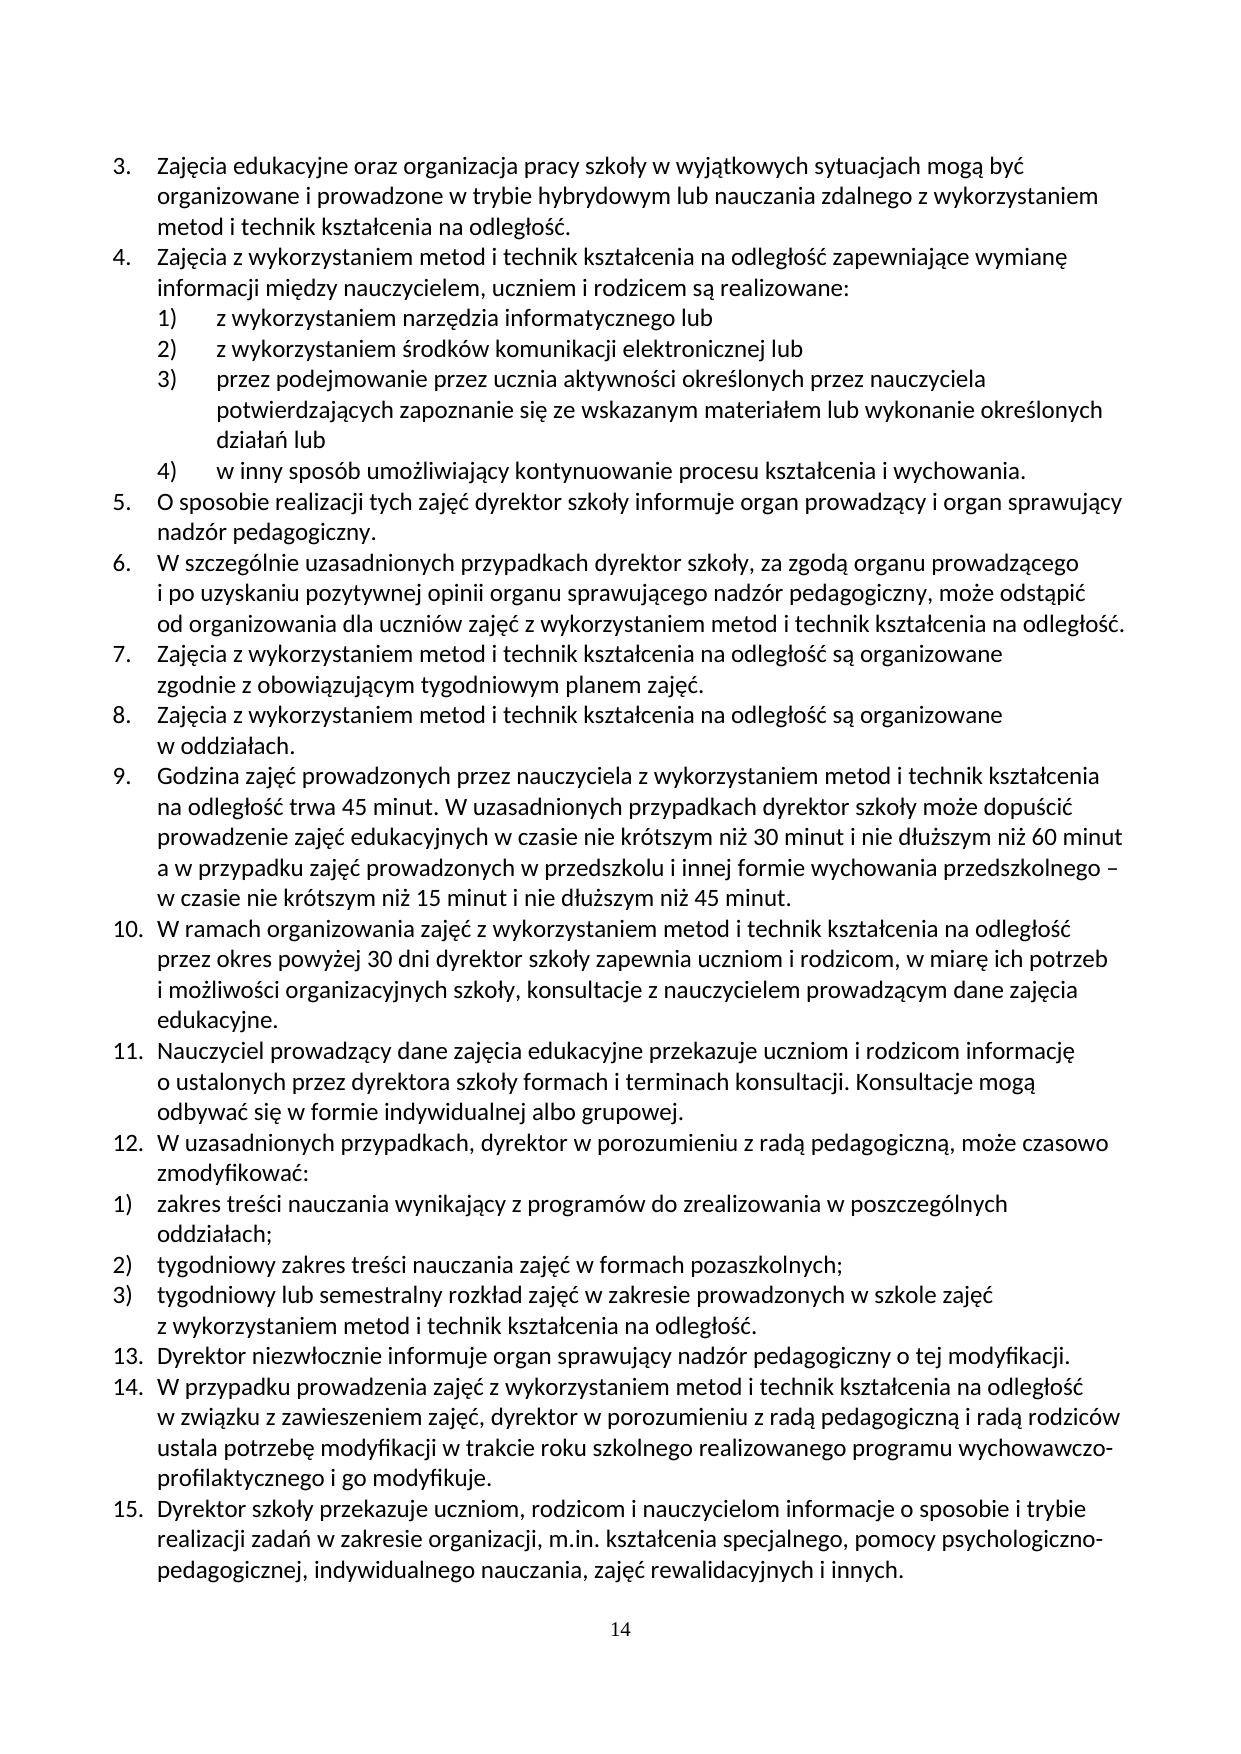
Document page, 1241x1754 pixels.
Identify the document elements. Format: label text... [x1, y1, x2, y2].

list O sposobie realizacji tych zajęć dyrektor szkoły informuje organ prowadzący i organ sprawujący nadzór pedagogiczny. [112, 486, 1128, 547]
list z wykorzystaniem środków komunikacji elektronicznej lub [157, 333, 1128, 364]
list w inny sposób umożliwiający kontynuowanie procesu kształcenia i wychowania. [157, 455, 1128, 486]
list Zajęcia z wykorzystaniem metod i technik kształcenia na odległość zapewniające wymianę informacji między nauczycielem, uczniem i rodzicem są realizowane: [112, 242, 1128, 303]
list Zajęcia edukacyjne oraz organizacja pracy szkoły w wyjątkowych sytuacjach mogą być organizowane i prowadzone w trybie hybrydowym lub nauczania zdalnego z wykorzystaniem metod i technik kształcenia na odległość. [112, 150, 1128, 242]
list Dyrektor szkoły przekazuje uczniom, rodzicom i nauczycielom informacje o sposobie i trybie realizacji zadań w zakresie organizacji, m.in. kształcenia specjalnego, pomocy psychologiczno-pedagogicznej, indywidualnego nauczania, zajęć rewalidacyjnych i innych. [112, 1493, 1128, 1584]
list Godzina zajęć prowadzonych przez nauczyciela z wykorzystaniem metod i technik kształcenia na odległość trwa 45 minut. W uzasadnionych przypadkach dyrektor szkoły może dopuścić prowadzenie zajęć edukacyjnych w czasie nie krótszym niż 30 minut i nie dłuższym niż 60 minut a w przypadku zajęć prowadzonych w przedszkolu i innej formie wychowania przedszkolnego – w czasie nie krótszym niż 15 minut i nie dłuższym niż 45 minut. [112, 760, 1128, 913]
list przez podejmowanie przez ucznia aktywności określonych przez nauczyciela potwierdzających zapoznanie się ze wskazanym materiałem lub wykonanie określonych działań lub [157, 364, 1128, 455]
list W uzasadnionych przypadkach, dyrektor w porozumieniu z radą pedagogiczną, może czasowo zmodyfikować: [112, 1127, 1128, 1188]
list z wykorzystaniem narzędzia informatycznego lub [157, 303, 1128, 333]
list tygodniowy lub semestralny rozkład zajęć w zakresie prowadzonych w szkole zajęć z wykorzystaniem metod i technik kształcenia na odległość. [112, 1279, 1128, 1340]
list W ramach organizowania zajęć z wykorzystaniem metod i technik kształcenia na odległość przez okres powyżej 30 dni dyrektor szkoły zapewnia uczniom i rodzicom, w miarę ich potrzeb i możliwości organizacyjnych szkoły, konsultacje z nauczycielem prowadzącym dane zajęcia edukacyjne. [112, 913, 1128, 1035]
list W przypadku prowadzenia zajęć z wykorzystaniem metod i technik kształcenia na odległość w związku z zawieszeniem zajęć, dyrektor w porozumieniu z radą pedagogiczną i radą rodziców ustala potrzebę modyfikacji w trakcie roku szkolnego realizowanego programu wychowawczo-profilaktycznego i go modyfikuje. [112, 1371, 1128, 1493]
list Nauczyciel prowadzący dane zajęcia edukacyjne przekazuje uczniom i rodzicom informację o ustalonych przez dyrektora szkoły formach i terminach konsultacji. Konsultacje mogą odbywać się w formie indywidualnej albo grupowej. [112, 1035, 1128, 1127]
list Zajęcia z wykorzystaniem metod i technik kształcenia na odległość są organizowane w oddziałach. [112, 699, 1128, 760]
list tygodniowy zakres treści nauczania zajęć w formach pozaszkolnych; [112, 1249, 1128, 1279]
list Dyrektor niezwłocznie informuje organ sprawujący nadzór pedagogiczny o tej modyfikacji. [112, 1340, 1128, 1371]
list W szczególnie uzasadnionych przypadkach dyrektor szkoły, za zgodą organu prowadzącego i po uzyskaniu pozytywnej opinii organu sprawującego nadzór pedagogiczny, może odstąpić od organizowania dla uczniów zajęć z wykorzystaniem metod i technik kształcenia na odległość. [112, 547, 1128, 638]
list Zajęcia z wykorzystaniem metod i technik kształcenia na odległość są organizowane zgodnie z obowiązującym tygodniowym planem zajęć. [112, 638, 1128, 699]
list zakres treści nauczania wynikający z programów do zrealizowania w poszczególnych oddziałach; [112, 1188, 1128, 1249]
